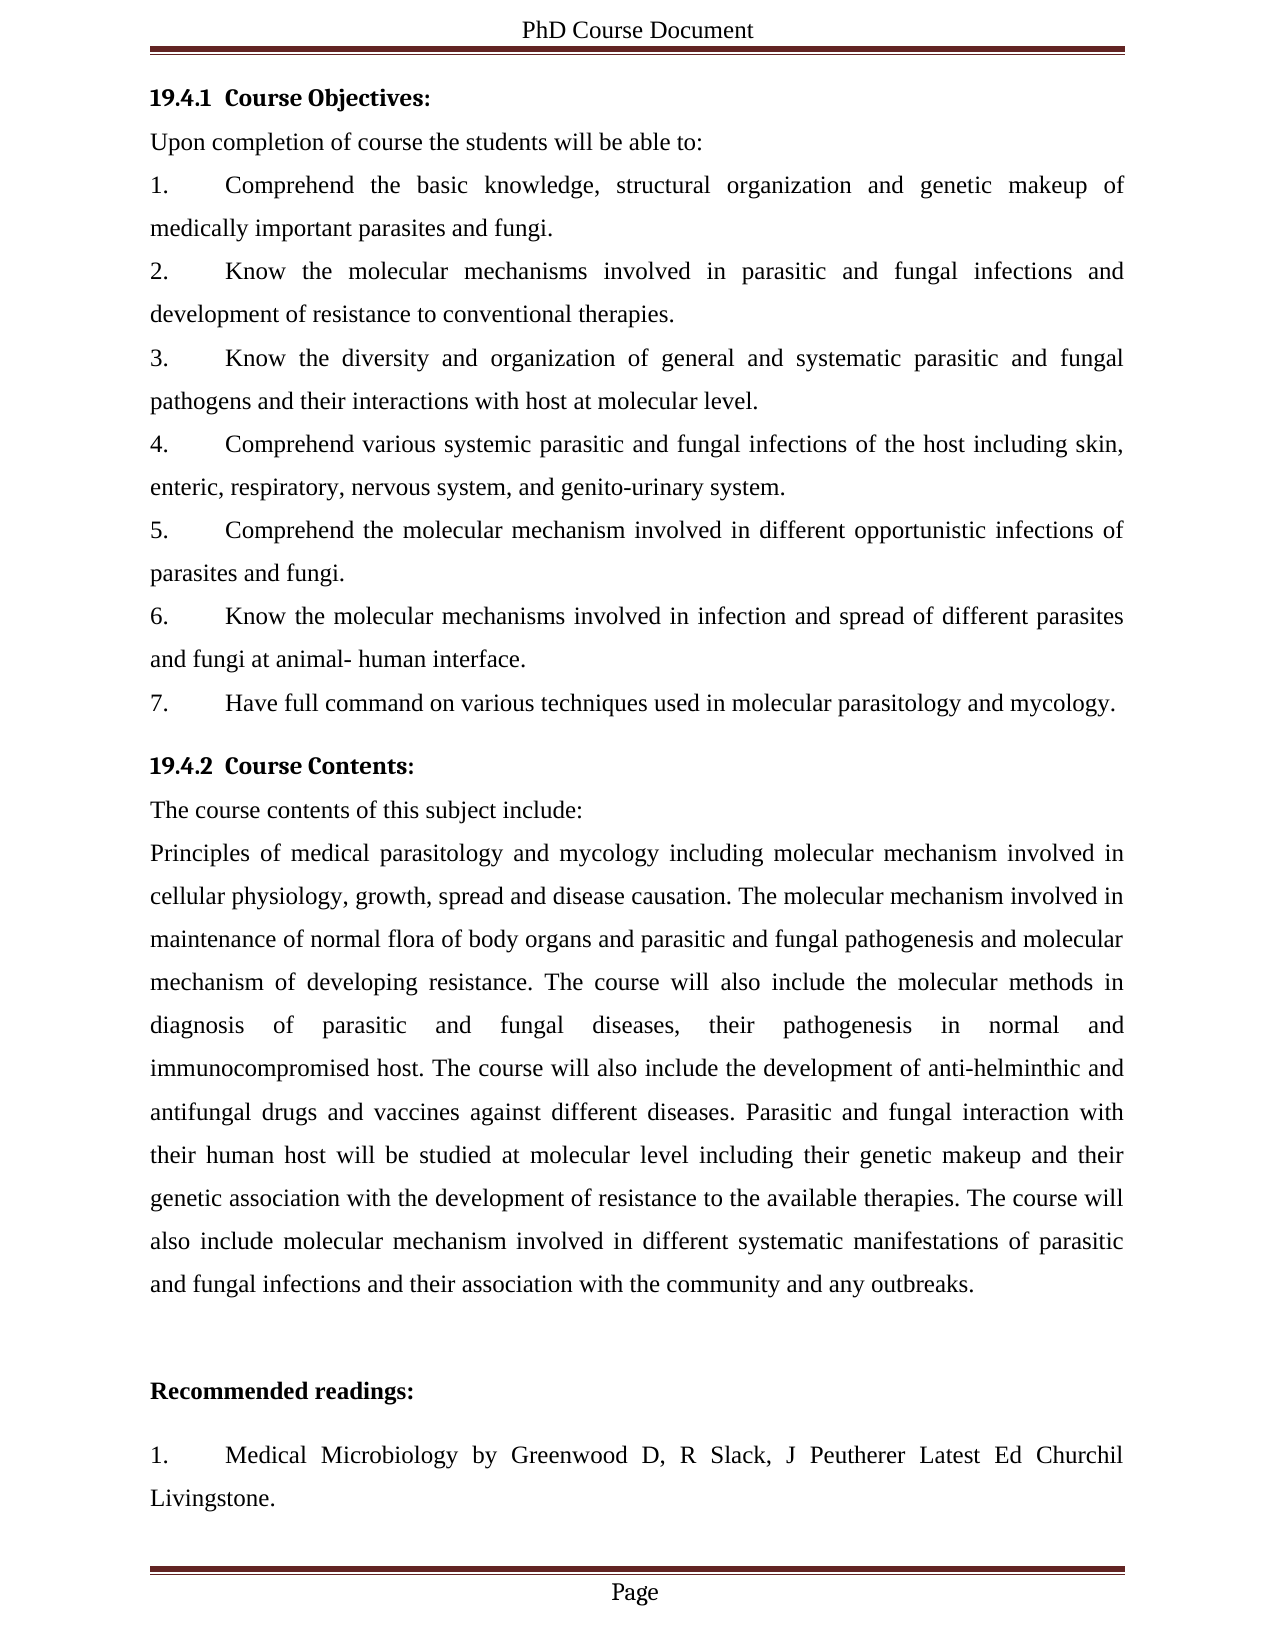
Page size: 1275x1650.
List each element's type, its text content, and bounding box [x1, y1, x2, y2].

text The course contents of this subject include: [150, 795, 1125, 823]
subtitle Course Objectives: [150, 84, 1125, 113]
list Medical Microbiology by Greenwood D, R Slack, J Peutherer Latest Ed Churchil Livingstone. [150, 1440, 1125, 1512]
subtitle Course Contents: [150, 752, 1125, 780]
list Comprehend the basic knowledge, structural organization and genetic makeup of medically important parasites and fungi. [150, 170, 1125, 242]
list Know the molecular mechanisms involved in infection and spread of different parasites and fungi at animal- human interface. [150, 601, 1125, 673]
list Have full command on various techniques used in molecular parasitology and mycology. [150, 688, 1125, 716]
text Recommended readings: [150, 1376, 1125, 1405]
list Know the molecular mechanisms involved in parasitic and fungal infections and development of resistance to conventional therapies. [150, 256, 1125, 328]
list Know the diversity and organization of general and systematic parasitic and fungal pathogens and their interactions with host at molecular level. [150, 343, 1125, 414]
list Comprehend the molecular mechanism involved in different opportunistic infections of parasites and fungi. [150, 515, 1125, 587]
text Upon completion of course the students will be able to: [150, 127, 1125, 156]
list Comprehend various systemic parasitic and fungal infections of the host including skin, enteric, respiratory, nervous system, and genito-urinary system. [150, 429, 1125, 501]
text Principles of medical parasitology and mycology including molecular mechanism involved in cellular physiology, growth, spread and disease causation. The molecular mechanism involved in maintenance of normal flora of body organs and parasitic and fungal pathogenesis and molecular mechanism of developing resistance. The course will also include the molecular methods in diagnosis of parasitic and fungal diseases, their pathogenesis in normal and immunocompromised host. The course will also include the development of anti-helminthic and antifungal drugs and vaccines against different diseases. Parasitic and fungal interaction with their human host will be studied at molecular level including their genetic makeup and their genetic association with the development of resistance to the available therapies. The course will also include molecular mechanism involved in different systematic manifestations of parasitic and fungal infections and their association with the community and any outbreaks. [150, 838, 1125, 1298]
